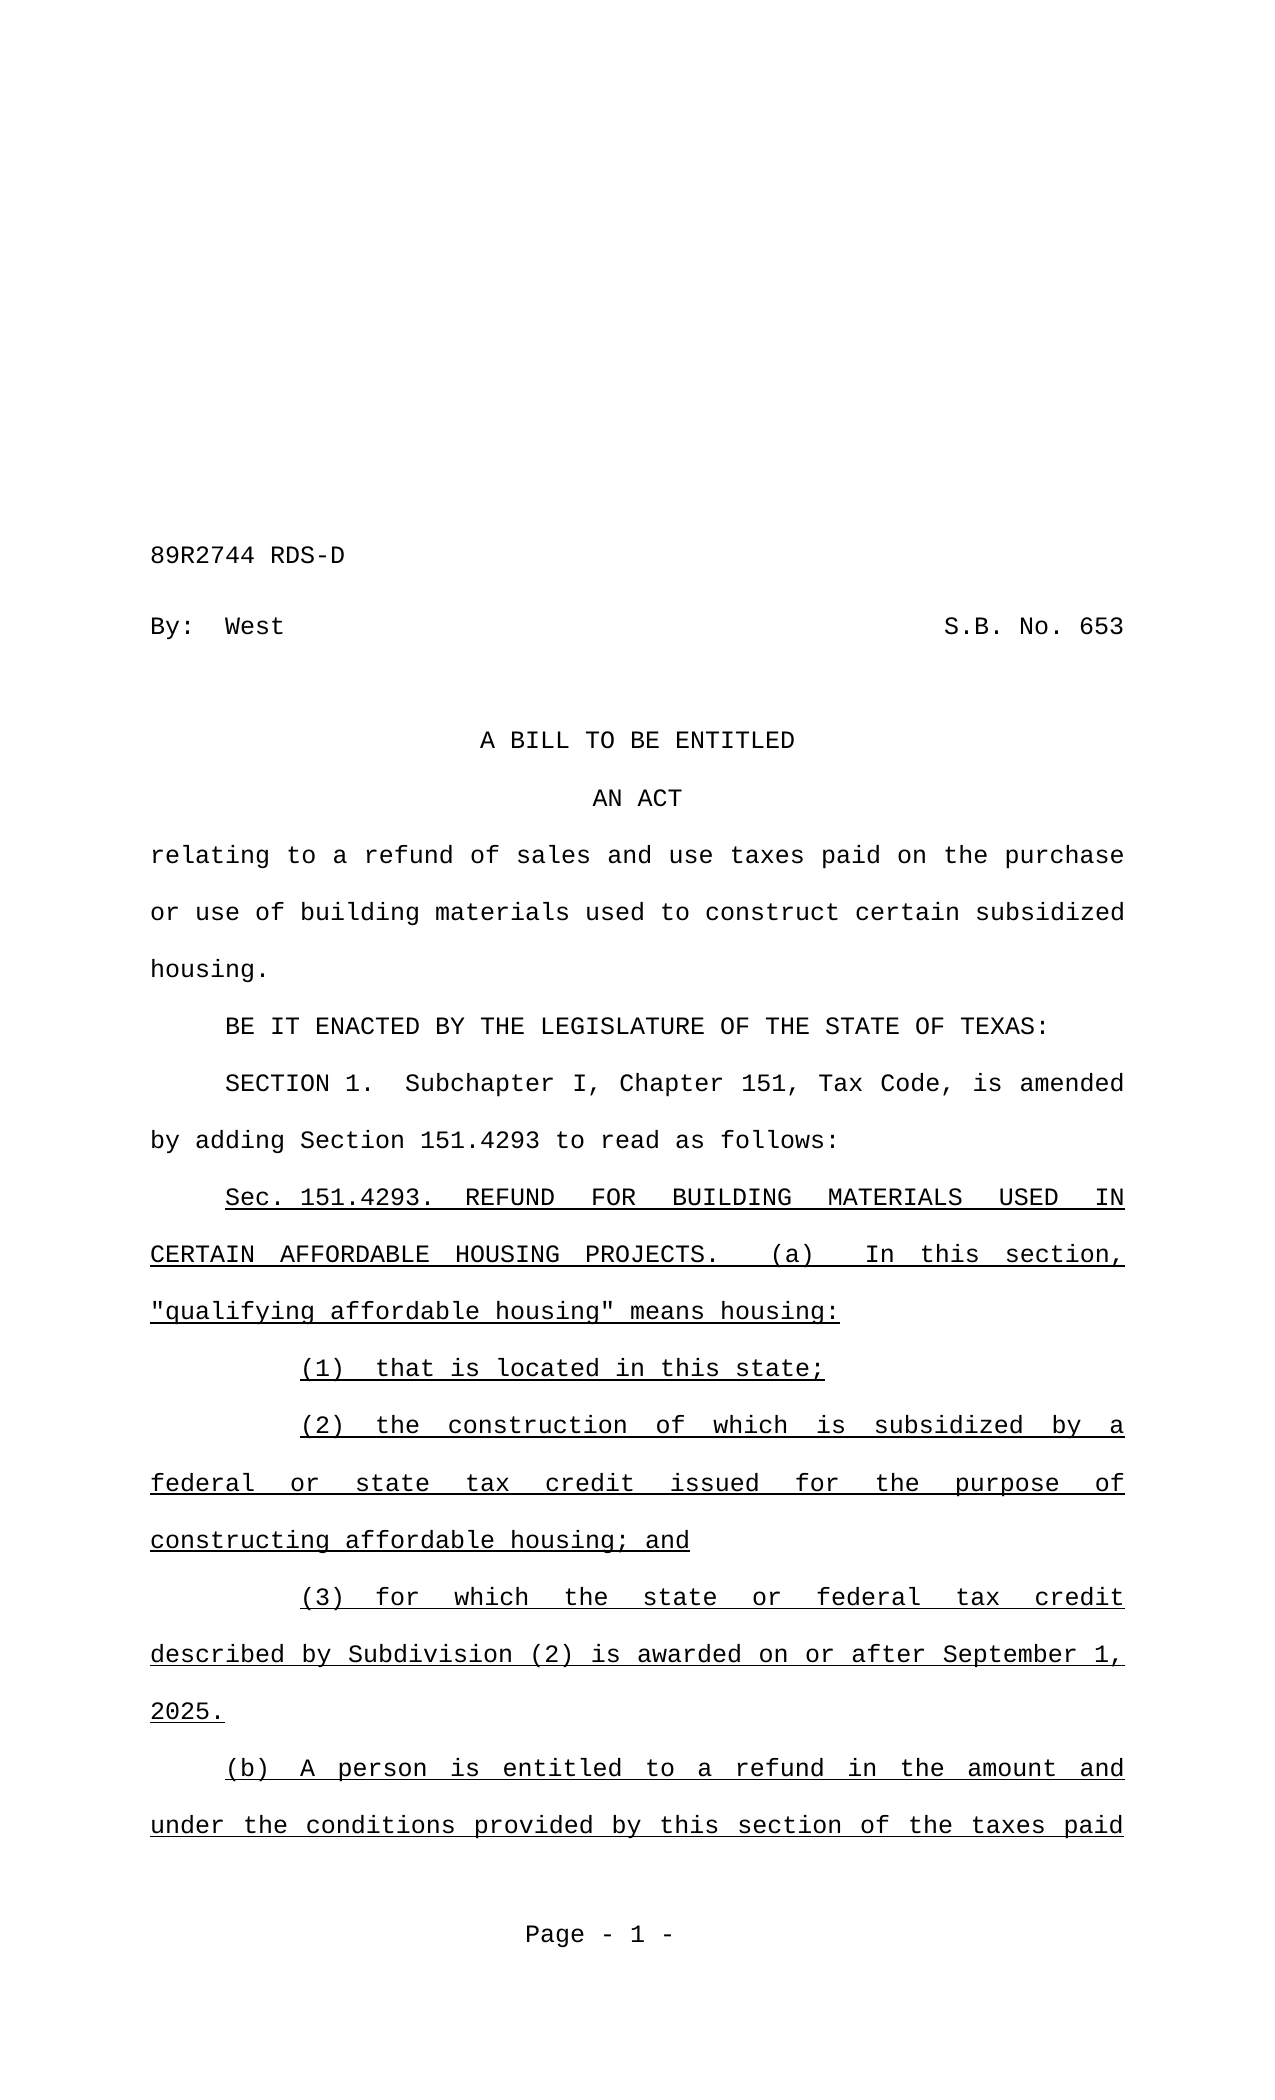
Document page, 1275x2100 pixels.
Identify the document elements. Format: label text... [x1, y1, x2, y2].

text A BILL TO BE ENTITLED [150, 728, 1125, 756]
text (1) that is located in this state; [150, 1356, 1125, 1384]
text BE IT ENACTED BY THE LEGISLATURE OF THE STATE OF TEXAS: [150, 1013, 1125, 1042]
text SECTION 1. Subchapter I, Chapter 151, Tax Code, is amended by adding Section 151.4293 to read as follows: [150, 1070, 1125, 1156]
text (2) the construction of which is subsidized by a federal or state tax credit issued for the purpose of constructing affordable housing; and [150, 1413, 1125, 1493]
text relating to a refund of sales and use taxes paid on the purchase or use of building materials used to construct certain subsidized housing. [150, 842, 1125, 985]
text Sec. 151.4293. REFUND FOR BUILDING MATERIALS USED IN CERTAIN AFFORDABLE HOUSING PROJECTS. (a) In this section, "qualifying affordable housing" means housing: [150, 1267, 1125, 1327]
text (3) for which the state or federal tax credit described by Subdivision (2) is awarded on or after September 1, 2025. [150, 1584, 1125, 1665]
text (2) the construction of which is subsidized by a federal or state tax credit issued for the purpose of constructing affordable housing; and [150, 1495, 1125, 1556]
text (3) for which the state or federal tax credit described by Subdivision (2) is awarded on or after September 1, 2025. [150, 1666, 1125, 1727]
text Sec. 151.4293. REFUND FOR BUILDING MATERIALS USED IN CERTAIN AFFORDABLE HOUSING PROJECTS. (a) In this section, "qualifying affordable housing" means housing: [150, 1184, 1125, 1265]
text By: West S.B. No. 653 [150, 614, 1125, 642]
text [150, 1755, 1125, 1841]
text 89R2744 RDS-D [150, 542, 1125, 571]
text AN ACT [150, 785, 1125, 813]
